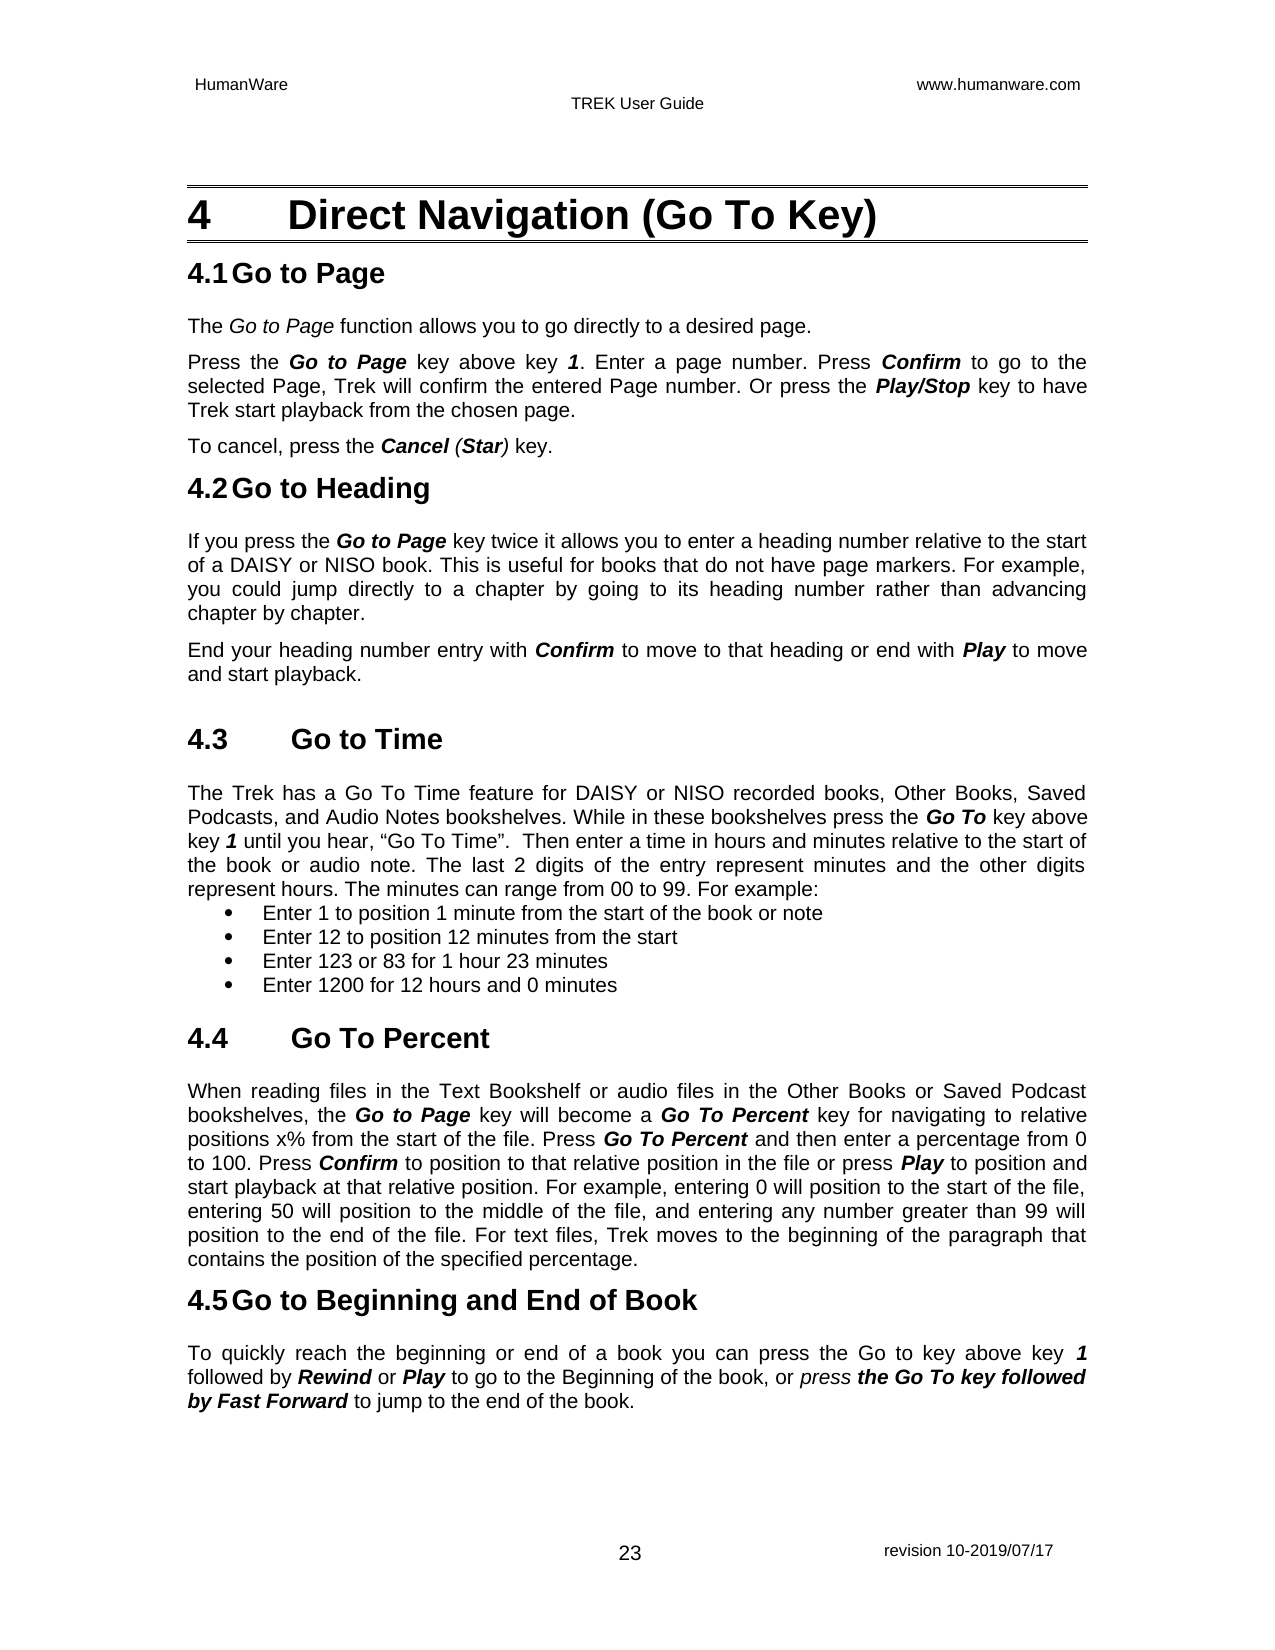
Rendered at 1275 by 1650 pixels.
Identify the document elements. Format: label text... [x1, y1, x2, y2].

text End your heading number entry with Confirm to move to that heading or end with Play to move and start playback. [187, 638, 1088, 686]
list Enter 1 to position 1 minute from the start of the book or note [225, 900, 1088, 924]
subtitle Go to Time [187, 722, 1088, 756]
subtitle Direct Navigation (Go To Key) [187, 188, 1088, 240]
list Enter 12 to position 12 minutes from the start [225, 924, 1088, 948]
subtitle Go to Heading [187, 471, 1088, 504]
subtitle Go to Page [187, 256, 1088, 289]
list Enter 1200 for 12 hours and 0 minutes [225, 973, 1088, 997]
subtitle Go To Percent [187, 1021, 1088, 1054]
text The Go to Page function allows you to go directly to a desired page. [187, 313, 1088, 337]
list Enter 123 or 83 for 1 hour 23 minutes [225, 948, 1088, 973]
text When reading files in the Text Bookshelf or audio files in the Other Books or Saved Podcast bookshelves, the Go to Page key will become a Go To Percent key for navigating to relative positions x% from the start of the file. Press Go To Percent and then enter a percentage from 0 to 100. Press Confirm to position to that relative position in the file or press Play to position and start playback at that relative position. For example, entering 0 will position to the start of the file, entering 50 will position to the middle of the file, and entering any number greater than 99 will position to the end of the file. For text files, Trek moves to the beginning of the paragraph that contains the position of the specified percentage. [187, 1079, 1088, 1271]
text If you press the Go to Page key twice it allows you to enter a heading number relative to the start of a DAISY or NISO book. This is useful for books that do not have page markers. For example, you could jump directly to a chapter by going to its heading number rather than advancing chapter by chapter. [187, 529, 1088, 625]
text Press the Go to Page key above key 1. Enter a page number. Press Confirm to go to the selected Page, Trek will confirm the entered Page number. Or press the Play/Stop key to have Trek start playback from the chosen page. [187, 350, 1088, 422]
text To cancel, press the Cancel (Star) key. [187, 434, 1088, 458]
text The Trek has a Go To Time feature for DAISY or NISO recorded books, Other Books, Saved Podcasts, and Audio Notes bookshelves. While in these bookshelves press the Go To key above key 1 until you hear, “Go To Time”. Then enter a time in hours and minutes relative to the start of the book or audio note. The last 2 digits of the entry represent minutes and the other digits represent hours. The minutes can range from 00 to 99. For example: [187, 781, 1088, 900]
text To quickly reach the beginning or end of a book you can press the Go to key above key 1 followed by Rewind or Play to go to the Beginning of the book, or press the Go To key followed by Fast Forward to jump to the end of the book. [187, 1341, 1088, 1413]
subtitle Go to Beginning and End of Book [187, 1283, 1088, 1317]
